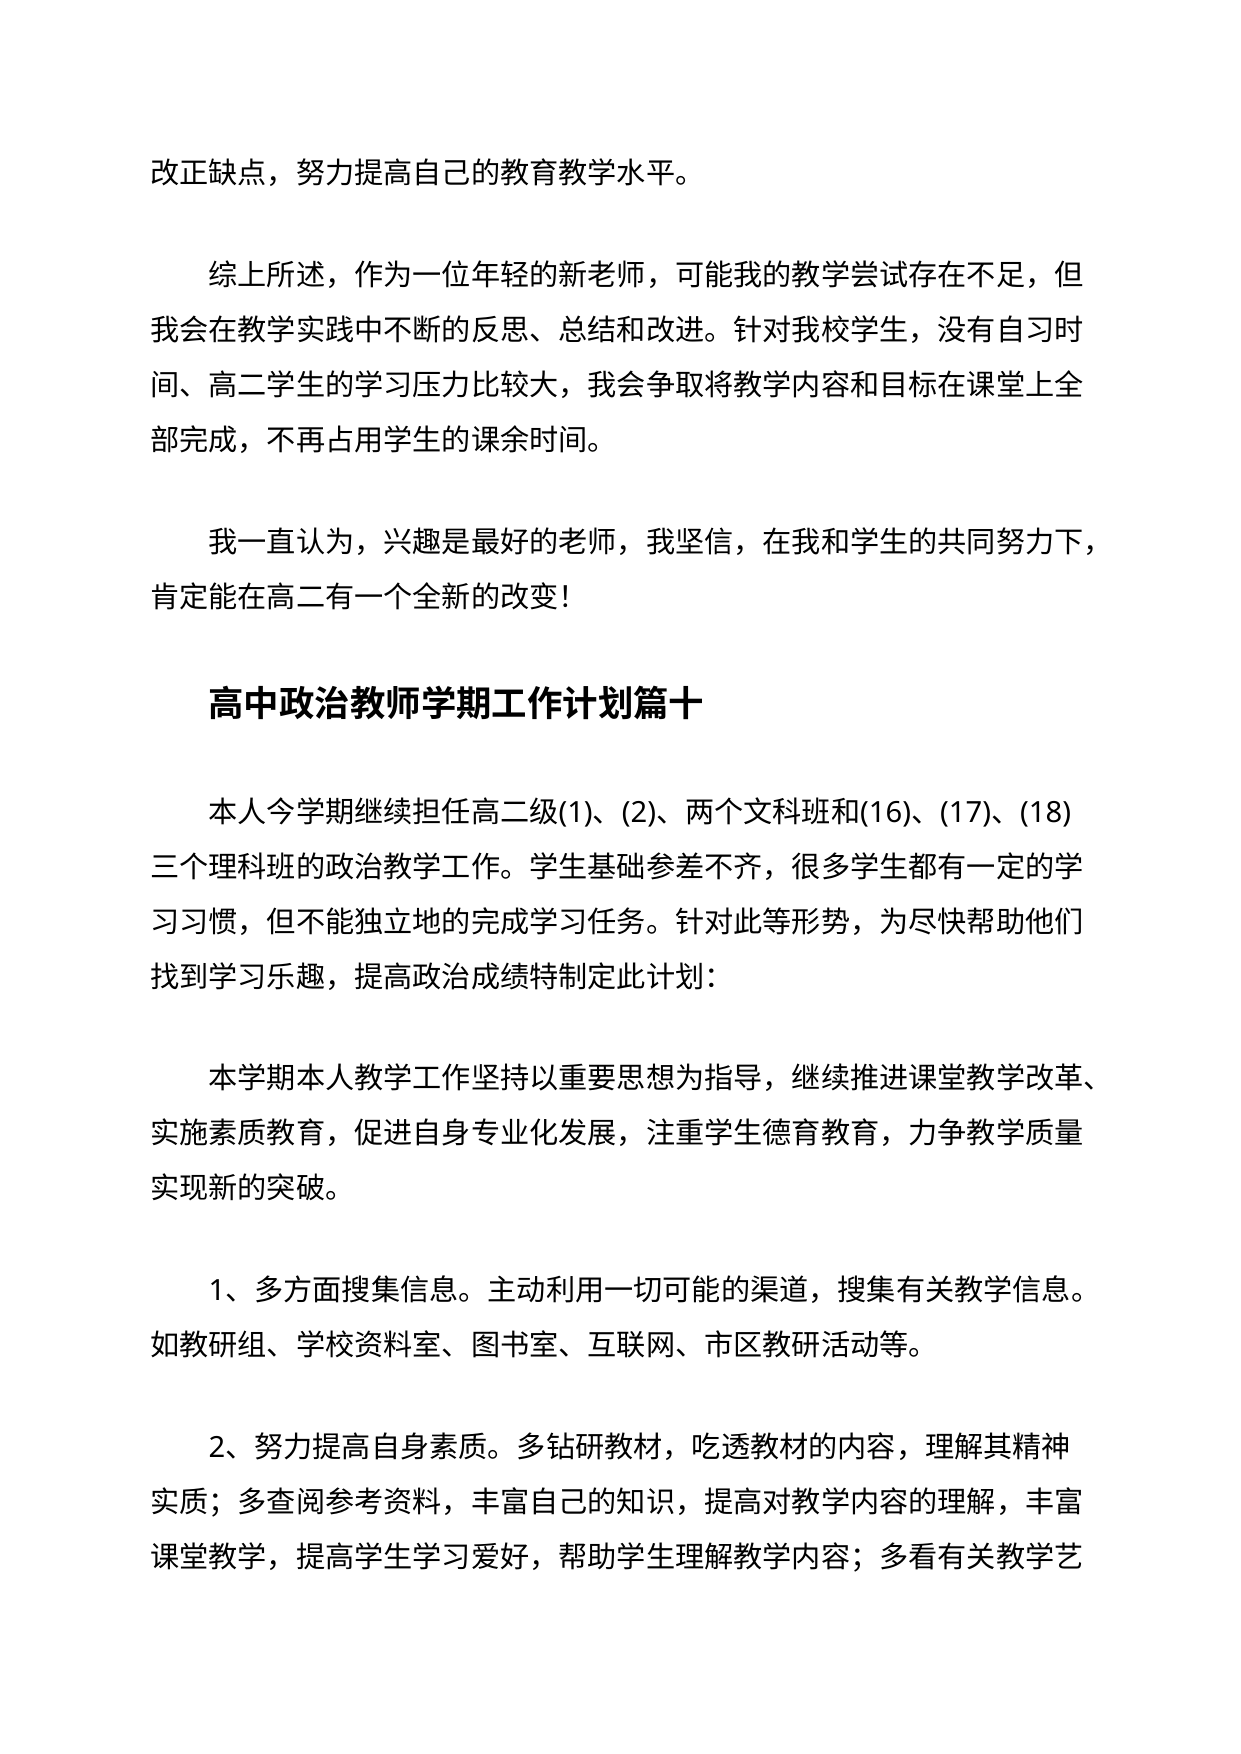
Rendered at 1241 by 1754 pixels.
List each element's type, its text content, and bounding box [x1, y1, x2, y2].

text 我一直认为，兴趣是最好的老师，我坚信，在我和学生的共同努力下，肯定能在高二有一个全新的改变！ [150, 518, 1090, 615]
text 综上所述，作为一位年轻的新老师，可能我的教学尝试存在不足，但我会在教学实践中不断的反思、总结和改进。针对我校学生，没有自习时间、高二学生的学习压力比较大，我会争取将教学内容和目标在课堂上全部完成，不再占用学生的课余时间。 [150, 252, 1090, 459]
text 本学期本人教学工作坚持以重要思想为指导，继续推进课堂教学改革、实施素质教育，促进自身专业化发展，注重学生德育教育，力争教学质量实现新的突破。 [150, 1055, 1090, 1207]
text 1、多方面搜集信息。主动利用一切可能的渠道，搜集有关教学信息。如教研组、学校资料室、图书室、互联网、市区教研活动等。 [150, 1266, 1090, 1364]
text 高中政治教师学期工作计划篇十 [150, 675, 1090, 726]
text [150, 1423, 1090, 1575]
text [150, 150, 1090, 192]
text 本人今学期继续担任高二级(1)、(2)、两个文科班和(16)、(17)、(18)三个理科班的政治教学工作。学生基础参差不齐，很多学生都有一定的学习习惯，但不能独立地的完成学习任务。针对此等形势，为尽快帮助他们找到学习乐趣，提高政治成绩特制定此计划： [150, 788, 1090, 995]
